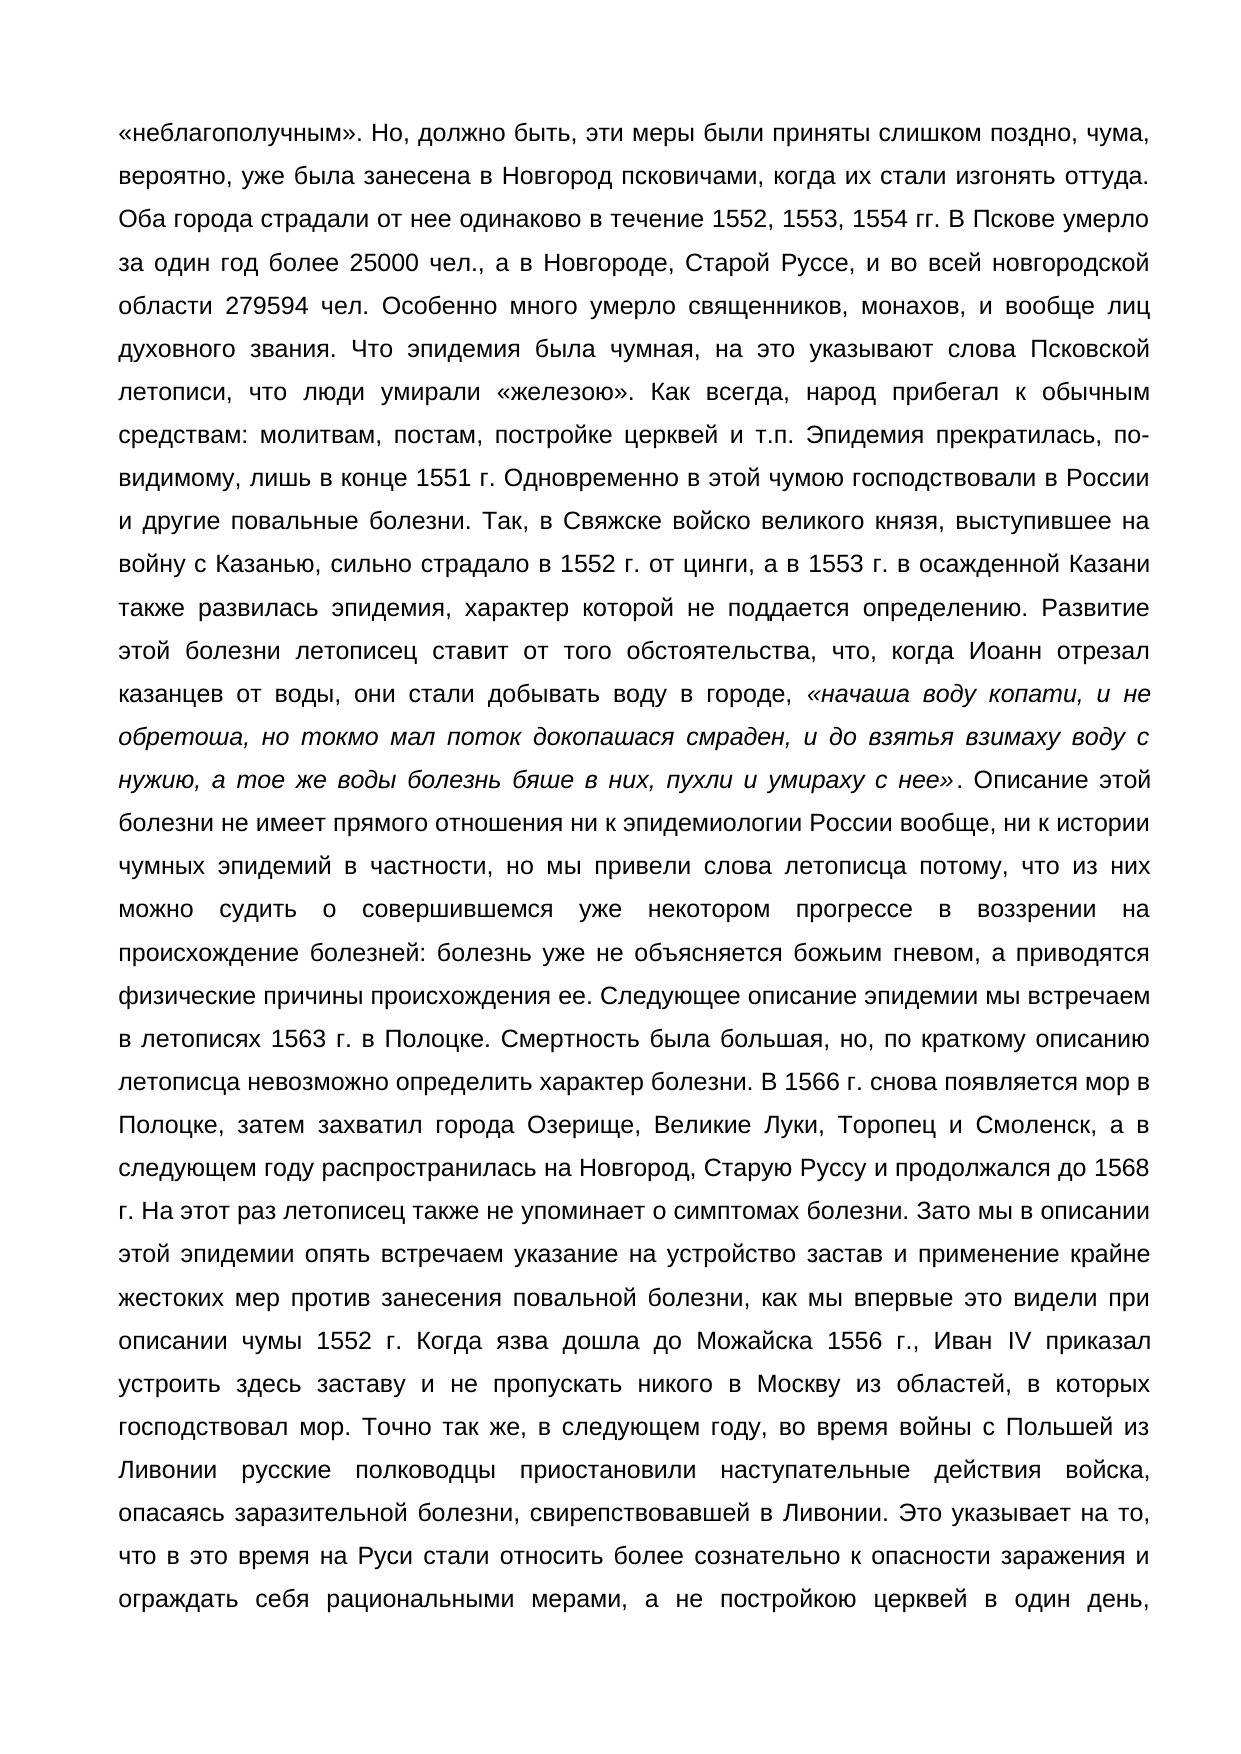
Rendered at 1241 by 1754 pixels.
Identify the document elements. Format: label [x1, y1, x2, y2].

text [118, 118, 1152, 1613]
